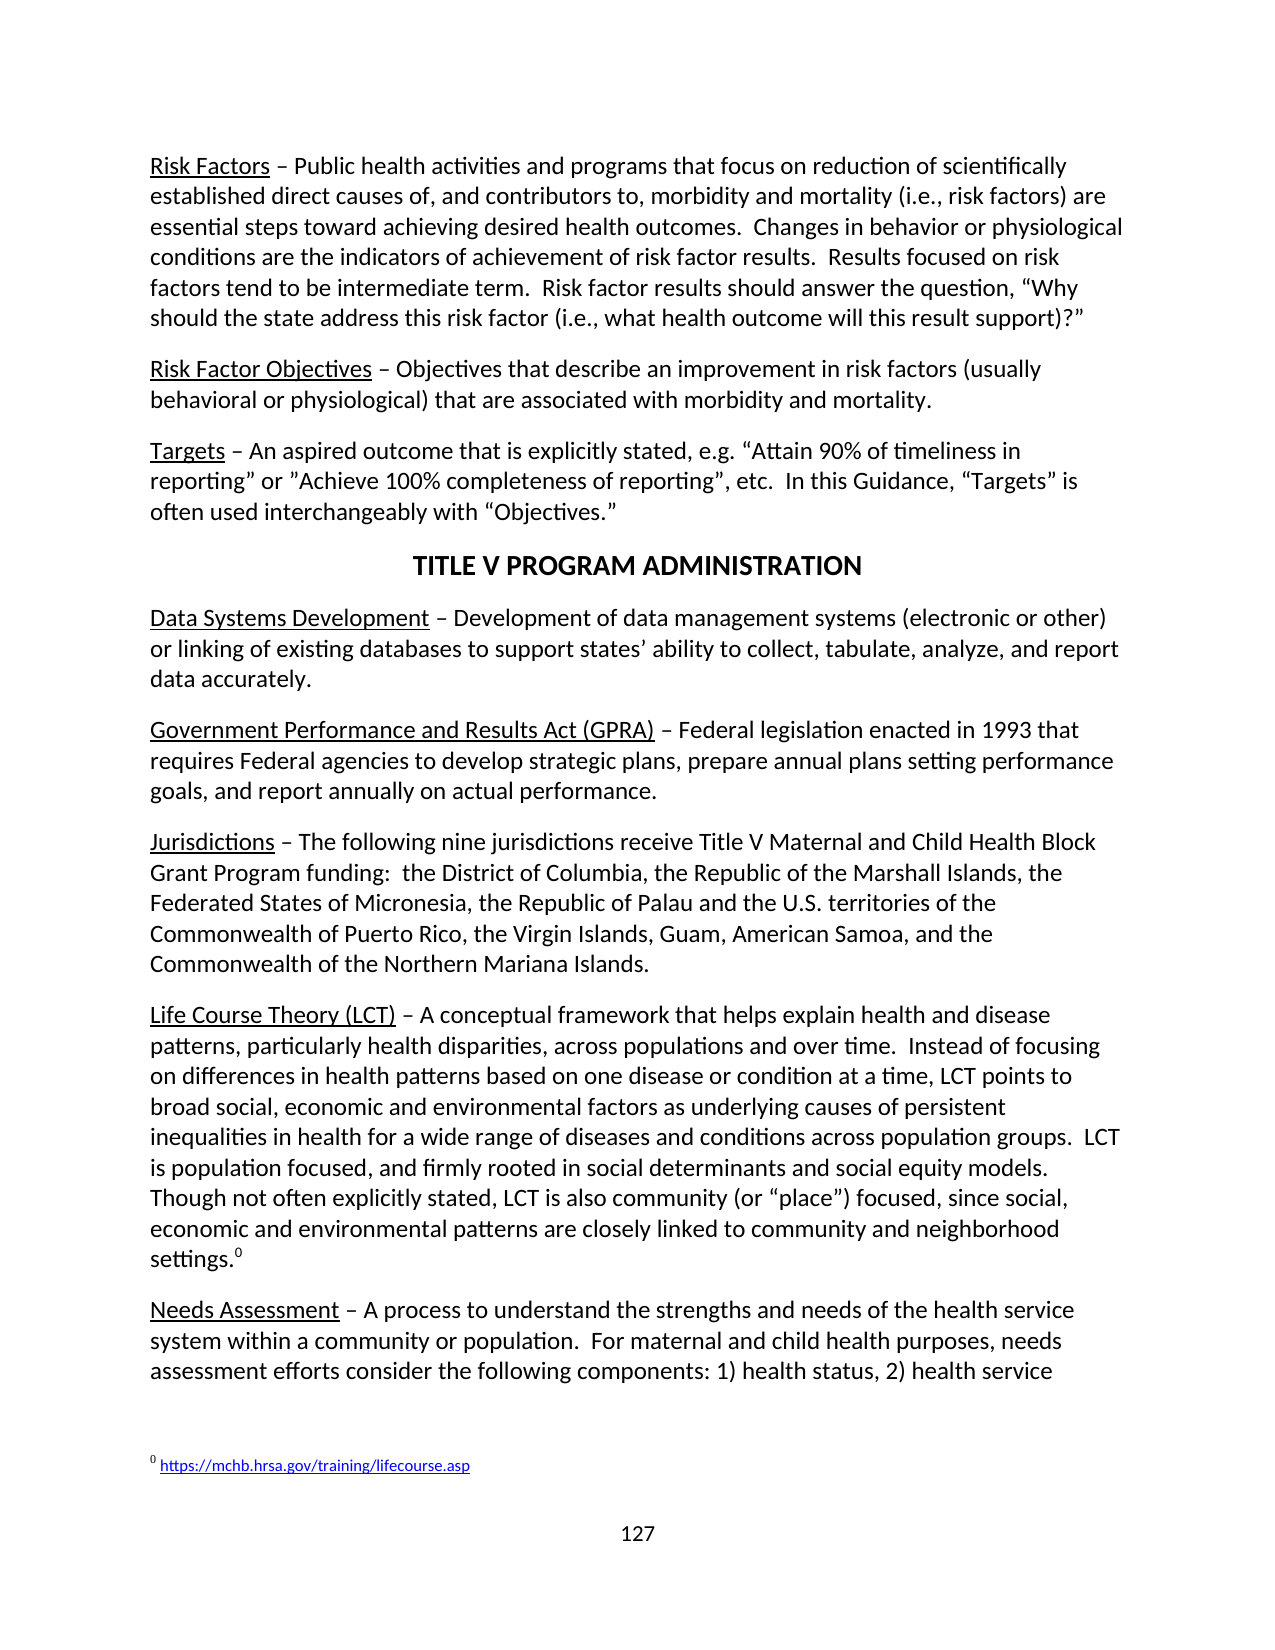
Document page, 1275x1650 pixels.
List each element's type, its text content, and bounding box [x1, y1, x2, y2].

text Data Systems Development – Development of data management systems (electronic or other) or linking of existing databases to support states’ ability to collect, tabulate, analyze, and report data accurately. [150, 603, 1125, 694]
text Title V Program Administration [247, 547, 1027, 582]
text Targets – An aspired outcome that is explicitly stated, e.g. “Attain 90% of timeliness in reporting” or ”Achieve 100% completeness of reporting”, etc. In this Guidance, “Targets” is often used interchangeably with “Objectives.” [150, 435, 1125, 526]
text Life Course Theory (LCT) – A conceptual framework that helps explain health and disease patterns, particularly health disparities, across populations and over time. Instead of focusing on differences in health patterns based on one disease or condition at a time, LCT points to broad social, economic and environmental factors as underlying causes of persistent inequalities in health for a wide range of diseases and conditions across population groups. LCT is population focused, and firmly rooted in social determinants and social equity models. Though not often explicitly stated, LCT is also community (or “place”) focused, since social, economic and environmental patterns are closely linked to community and neighborhood settings. [150, 999, 1125, 1274]
text Risk Factors – Public health activities and programs that focus on reduction of scientifically established direct causes of, and contributors to, morbidity and mortality (i.e., risk factors) are essential steps toward achieving desired health outcomes. Changes in behavior or physiological conditions are the indicators of achievement of risk factor results. Results focused on risk factors tend to be intermediate term. Risk factor results should answer the question, “Why should the state address this risk factor (i.e., what health outcome will this result support)?” [150, 150, 1125, 333]
text Risk Factor Objectives – Objectives that describe an improvement in risk factors (usually behavioral or physiological) that are associated with morbidity and mortality. [150, 353, 1125, 414]
text Needs Assessment – A process to understand the strengths and needs of the health service system within a community or population. For maternal and child health purposes, needs assessment efforts consider the following components: 1) health status, 2) health service [150, 1294, 1125, 1386]
text Jurisdictions – The following nine jurisdictions receive Title V Maternal and Child Health Block Grant Program funding: the District of Columbia, the Republic of the Marshall Islands, the Federated States of Micronesia, the Republic of Palau and the U.S. territories of the Commonwealth of Puerto Rico, the Virgin Islands, Guam, American Samoa, and the Commonwealth of the Northern Mariana Islands. [150, 826, 1125, 979]
text Government Performance and Results Act (GPRA) – Federal legislation enacted in 1993 that requires Federal agencies to develop strategic plans, prepare annual plans setting performance goals, and report annually on actual performance. [150, 714, 1125, 806]
